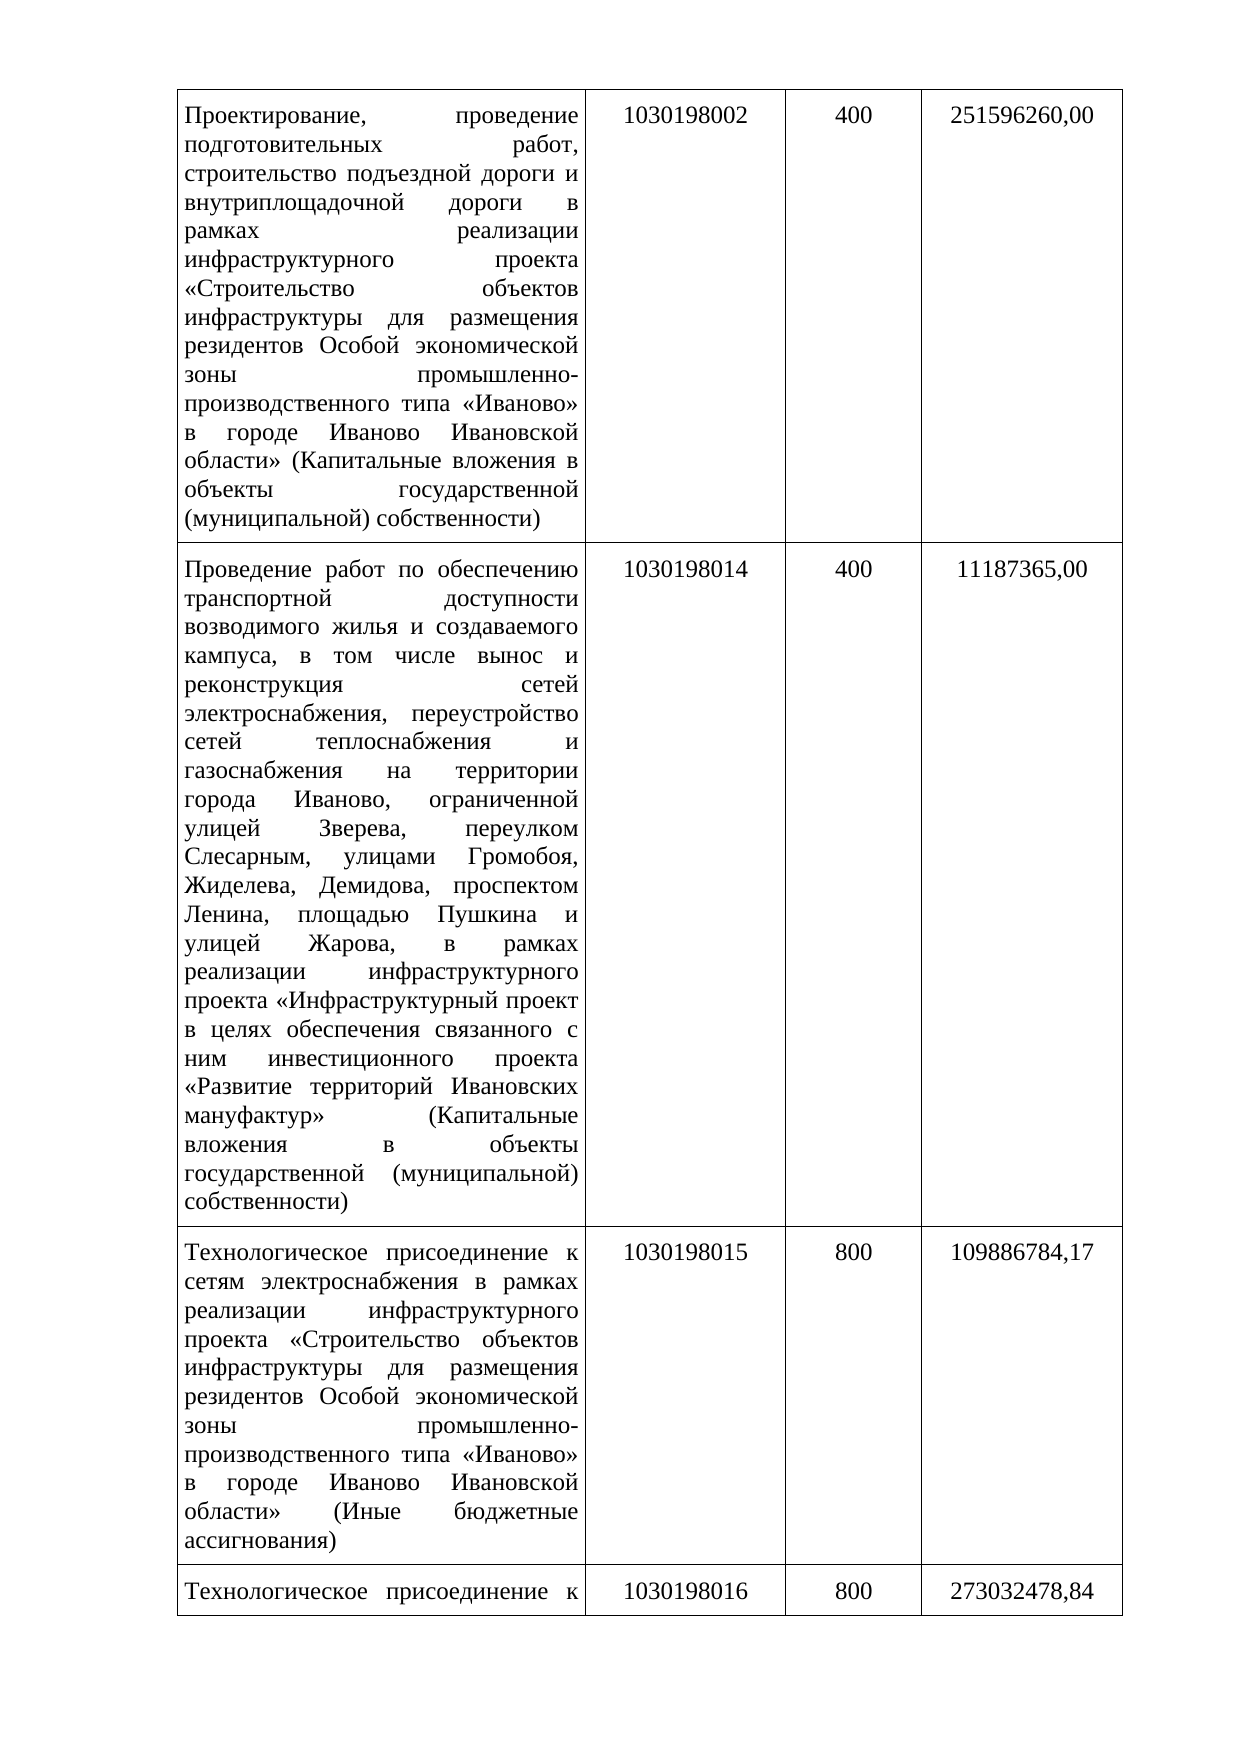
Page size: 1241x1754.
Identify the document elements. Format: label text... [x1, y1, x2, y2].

table_cell 800 [786, 1227, 921, 1564]
table_cell 1030198015 [586, 1227, 785, 1564]
table_cell 400 [786, 543, 921, 1226]
table_cell 1030198016 [586, 1565, 785, 1615]
table_cell 400 [786, 90, 921, 542]
table_cell 109886784,17 [922, 1227, 1122, 1564]
table_cell 11187365,00 [922, 543, 1122, 1226]
table_cell 800 [786, 1565, 921, 1615]
table_cell 1030198014 [586, 543, 785, 1226]
table_cell 273032478,84 [922, 1565, 1122, 1615]
table_cell Проведение работ по обеспечению транспортной доступности возводимого жилья и создаваемого кампуса, в том числе вынос и реконструкция сетей электроснабжения, переустройство сетей теплоснабжения и газоснабжения на территории города Иваново, ограниченной улицей Зверева, переулком Слесарным, улицами Громобоя, Жиделева, Демидова, проспектом Ленина, площадью Пушкина и улицей Жарова, в рамках реализации инфраструктурного проекта «Инфраструктурный проект в целях обеспечения связанного с ним инвестиционного проекта «Развитие территорий Ивановских мануфактур» (Капитальные вложения в объекты государственной (муниципальной) собственности) [178, 543, 585, 1226]
table_cell Технологическое присоединение к сетям электроснабжения в рамках реализации инфраструктурного проекта «Строительство объектов инфраструктуры для размещения резидентов Особой экономической зоны промышленно-производственного типа «Иваново» в городе Иваново Ивановской области» (Иные бюджетные ассигнования) [178, 1227, 585, 1564]
table_cell Проектирование, проведение подготовительных работ, строительство подъездной дороги и внутриплощадочной дороги в рамках реализации инфраструктурного проекта «Строительство объектов инфраструктуры для размещения резидентов Особой экономической зоны промышленно-производственного типа «Иваново» в городе Иваново Ивановской области» (Капитальные вложения в объекты государственной (муниципальной) собственности) [178, 90, 585, 542]
table_cell 1030198002 [586, 90, 785, 542]
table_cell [178, 1565, 585, 1615]
table_cell 251596260,00 [922, 90, 1122, 542]
